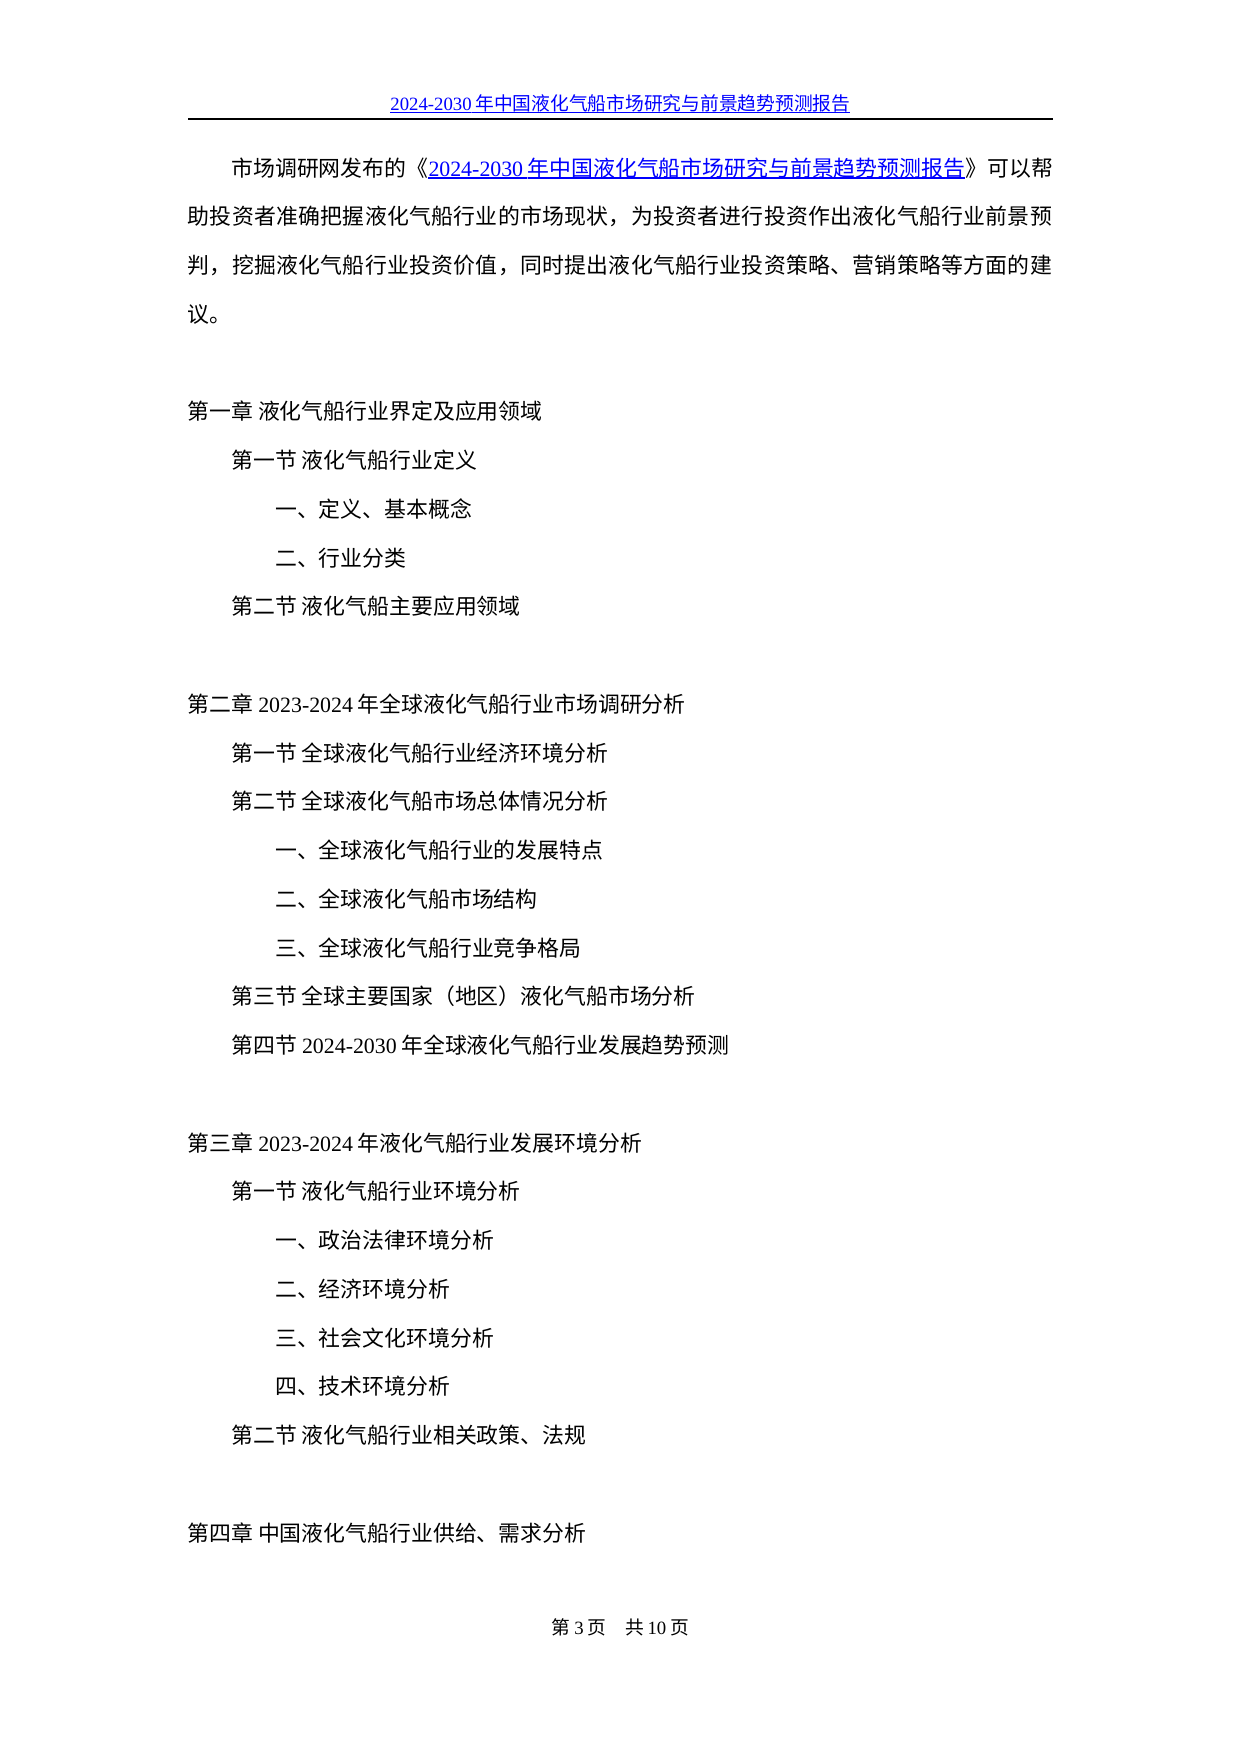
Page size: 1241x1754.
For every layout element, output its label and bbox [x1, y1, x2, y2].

text [187, 150, 1053, 1548]
